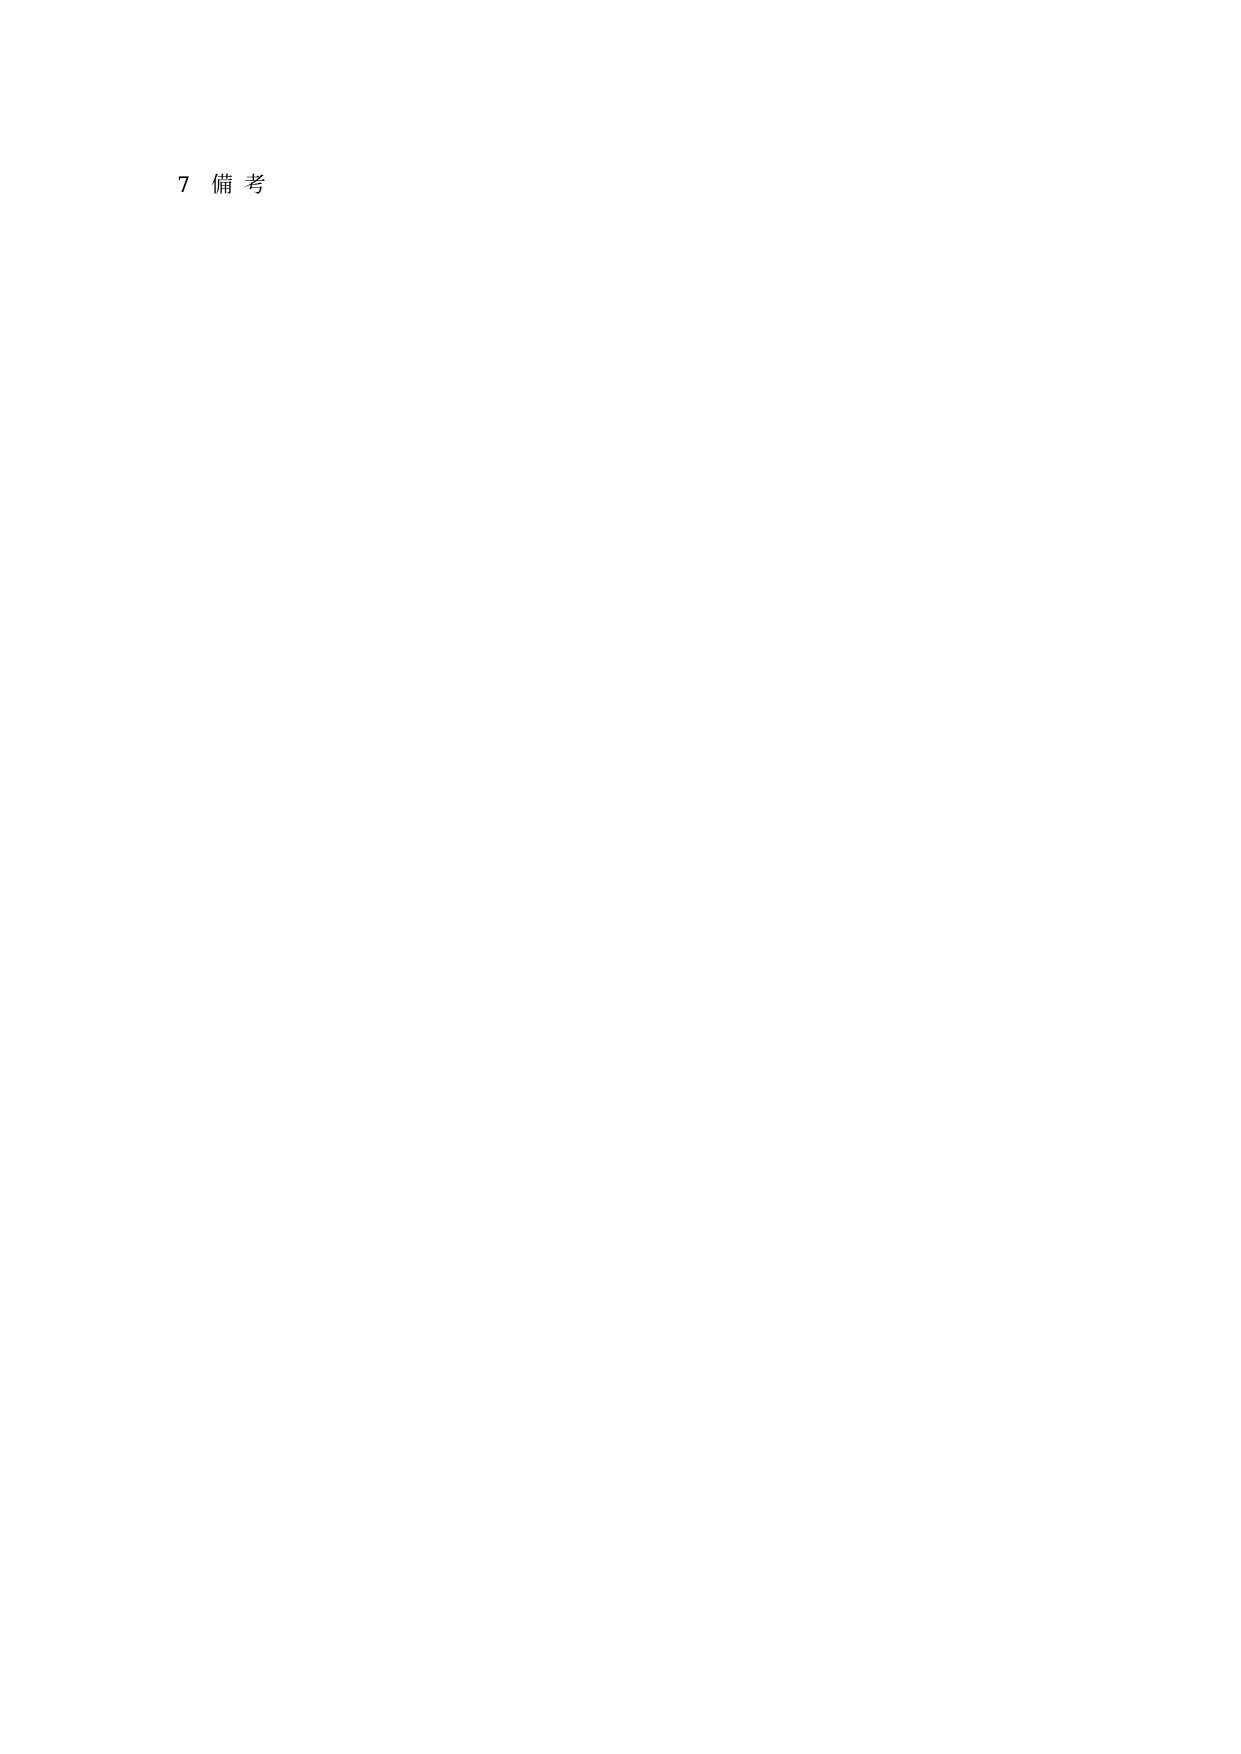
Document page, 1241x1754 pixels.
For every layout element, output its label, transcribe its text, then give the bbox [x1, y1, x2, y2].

text 7 備考 [177, 164, 1063, 202]
